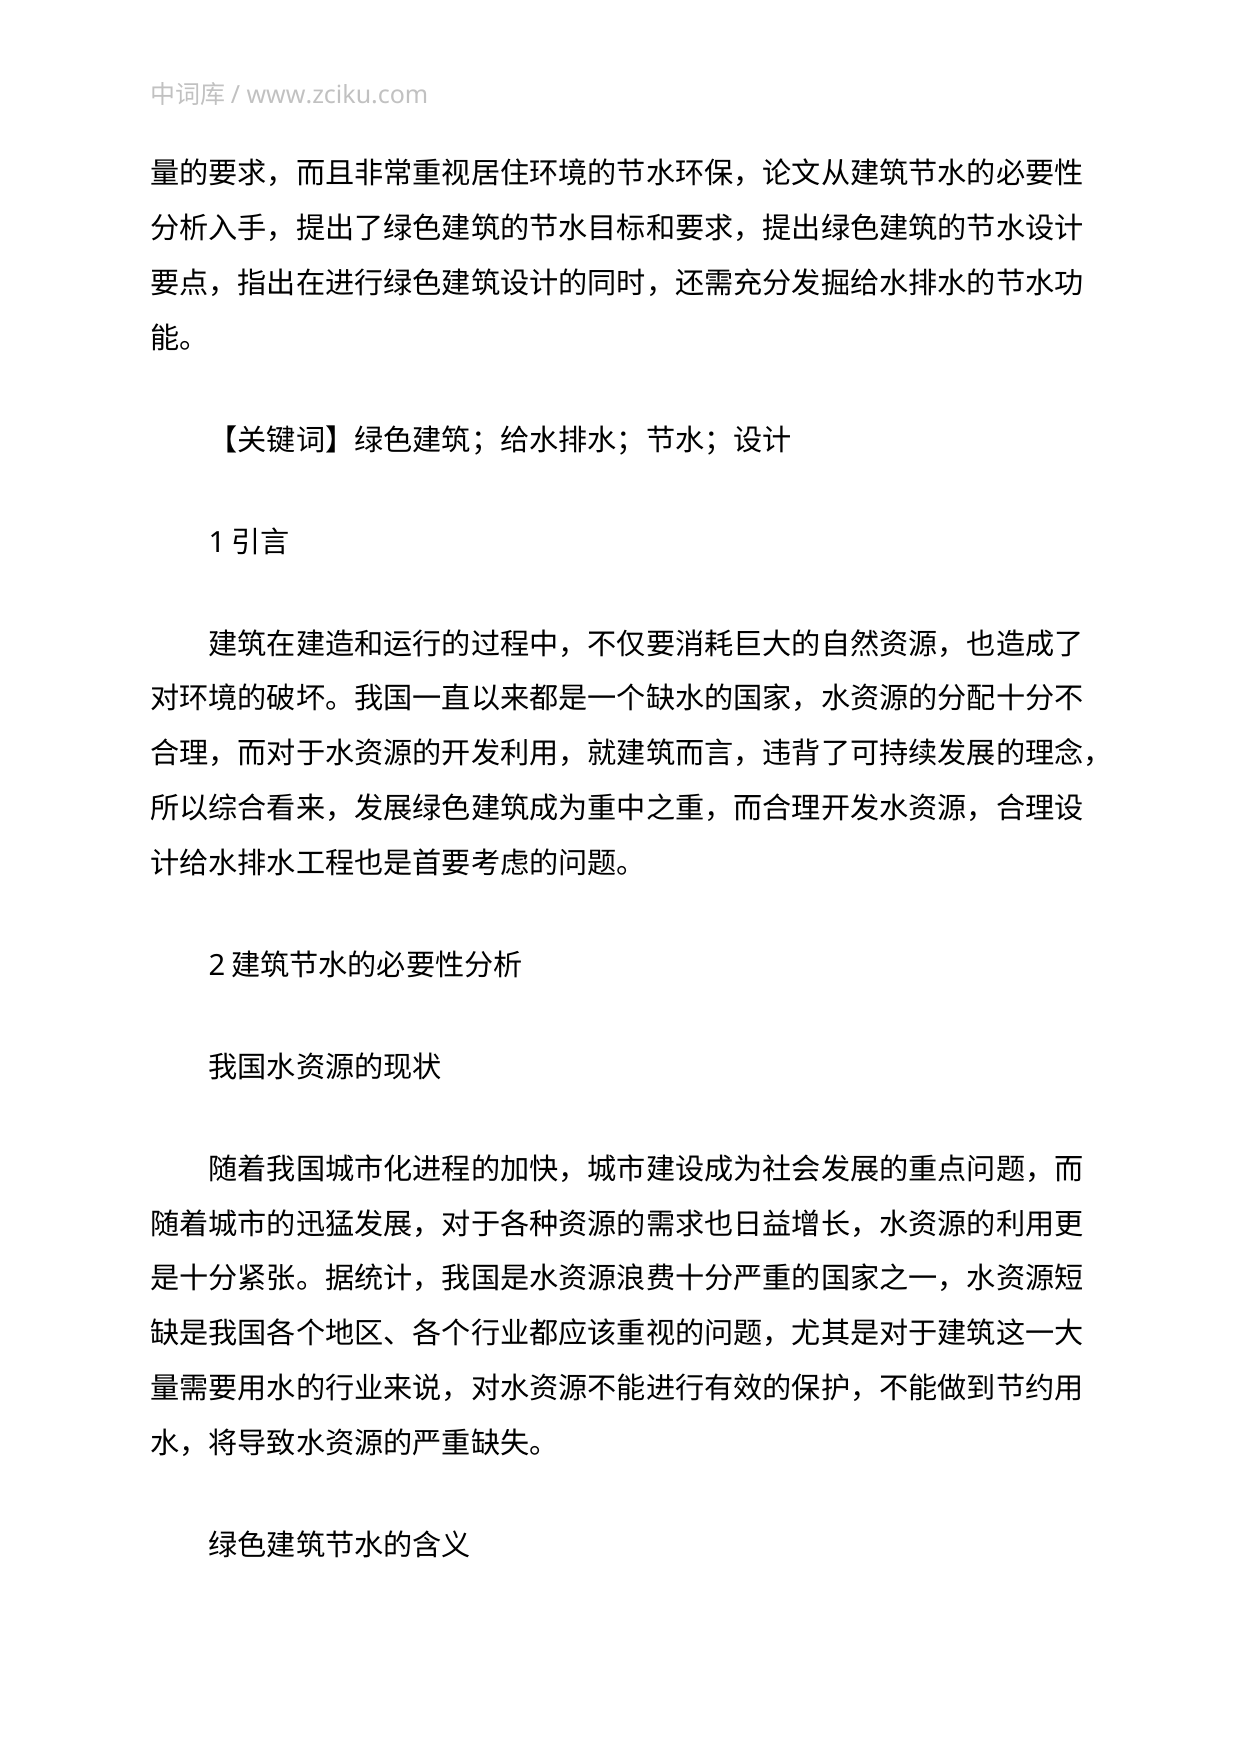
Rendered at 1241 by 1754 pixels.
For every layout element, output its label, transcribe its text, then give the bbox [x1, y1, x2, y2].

text 【关键词】绿色建筑；给水排水；节水；设计 [150, 416, 1090, 459]
text 2建筑节水的必要性分析 [150, 942, 1090, 984]
text 建筑在建造和运行的过程中，不仅要消耗巨大的自然资源，也造成了对环境的破坏。我国一直以来都是一个缺水的国家，水资源的分配十分不合理，而对于水资源的开发利用，就建筑而言，违背了可持续发展的理念，所以综合看来，发展绿色建筑成为重中之重，而合理开发水资源，合理设计给水排水工程也是首要考虑的问题。 [150, 620, 1090, 882]
text 随着我国城市化进程的加快，城市建设成为社会发展的重点问题，而随着城市的迅猛发展，对于各种资源的需求也日益增长，水资源的利用更是十分紧张。据统计，我国是水资源浪费十分严重的国家之一，水资源短缺是我国各个地区、各个行业都应该重视的问题，尤其是对于建筑这一大量需要用水的行业来说，对水资源不能进行有效的保护，不能做到节约用水，将导致水资源的严重缺失。 [150, 1145, 1090, 1462]
text 我国水资源的现状 [150, 1043, 1090, 1086]
text 绿色建筑节水的含义 [150, 1522, 1090, 1564]
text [150, 150, 1090, 357]
text 1引言 [150, 518, 1090, 561]
